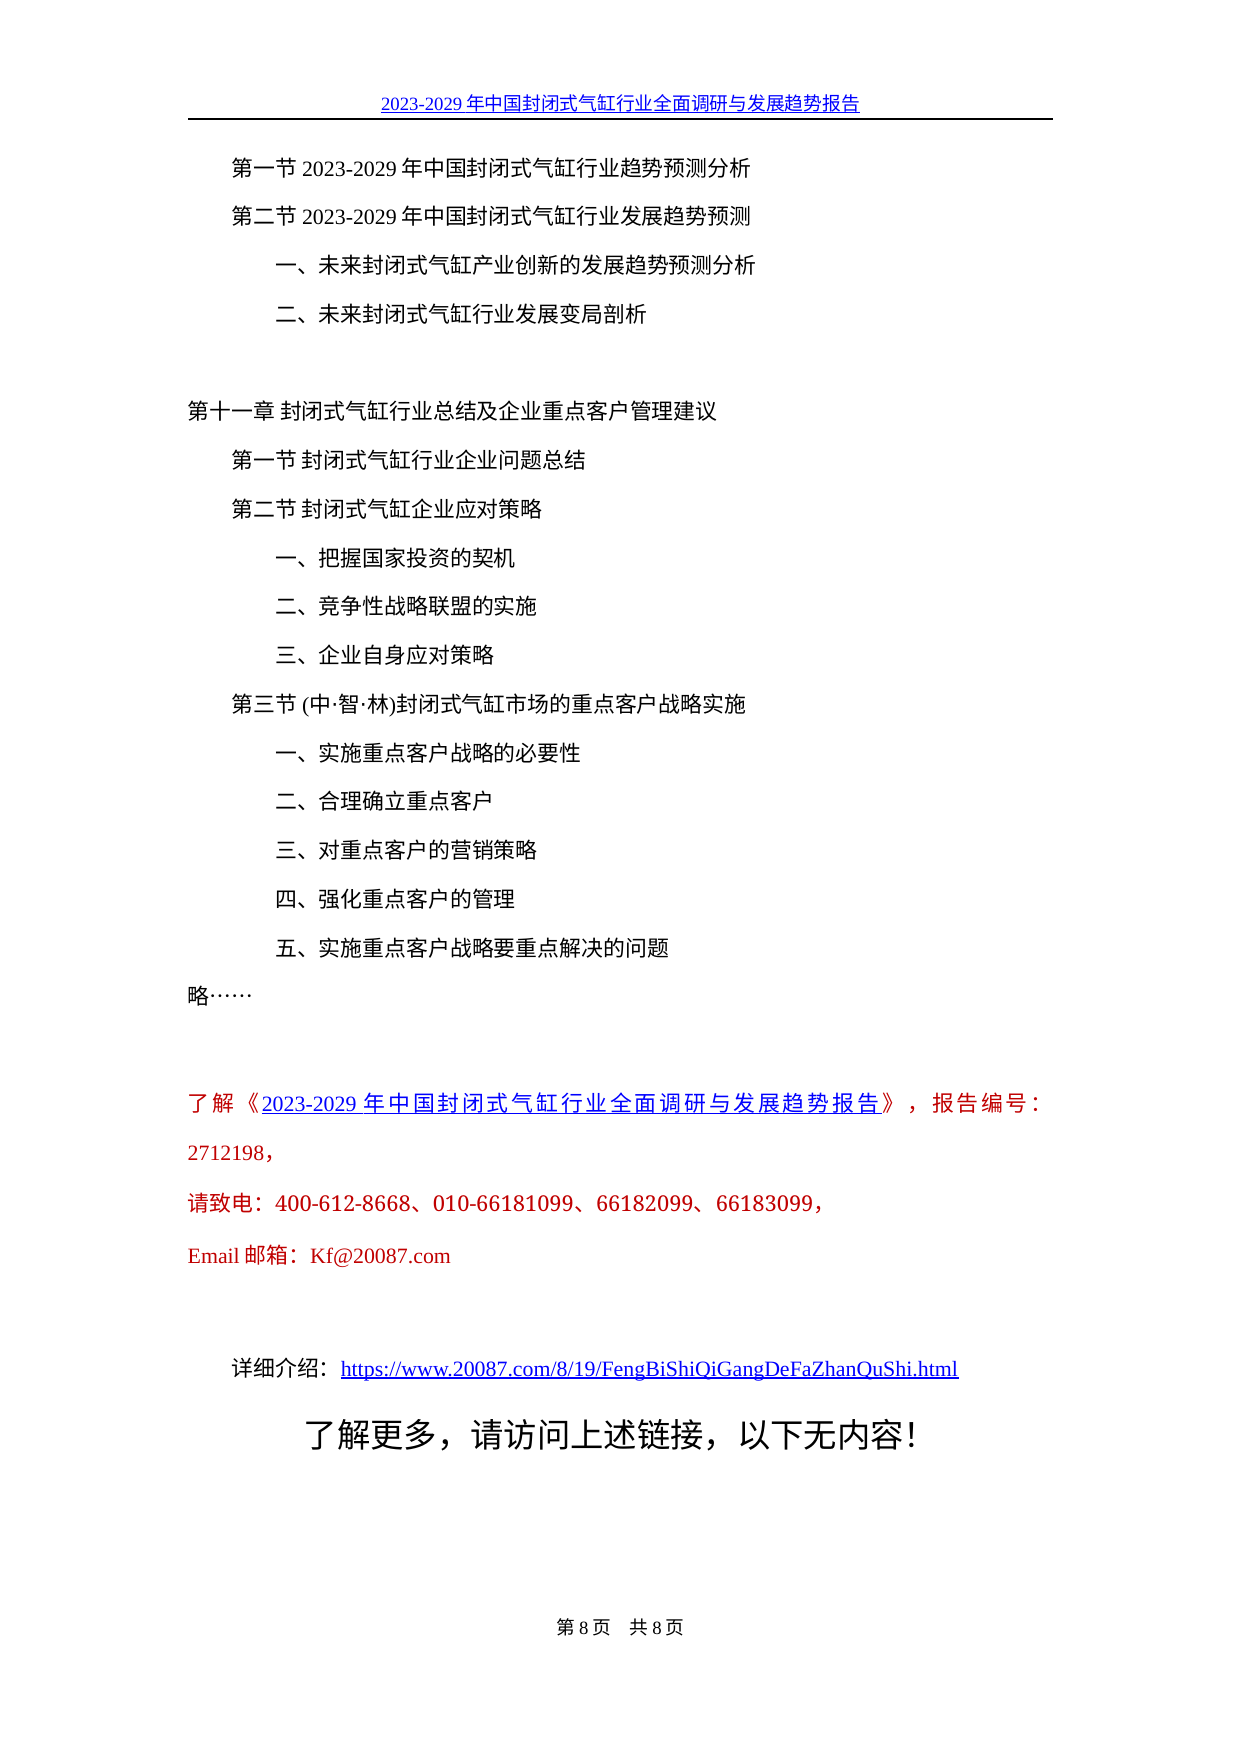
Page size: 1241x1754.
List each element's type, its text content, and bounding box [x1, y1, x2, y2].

title 了解更多，请访问上述链接，以下无内容！ [187, 1400, 1053, 1465]
text 请致电：400-612-8668、010-66181099、66182099、66183099， [187, 1186, 1053, 1218]
text 详细介绍：https://www.20087.com/8/19/FengBiShiQiGangDeFaZhanQuShi.html [187, 1350, 1053, 1383]
text Email邮箱：Kf@20087.com [187, 1237, 1053, 1270]
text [187, 150, 1053, 1011]
text 了解《2023-2029年中国封闭式气缸行业全面调研与发展趋势报告》，报告编号：2712198， [187, 1085, 1053, 1167]
